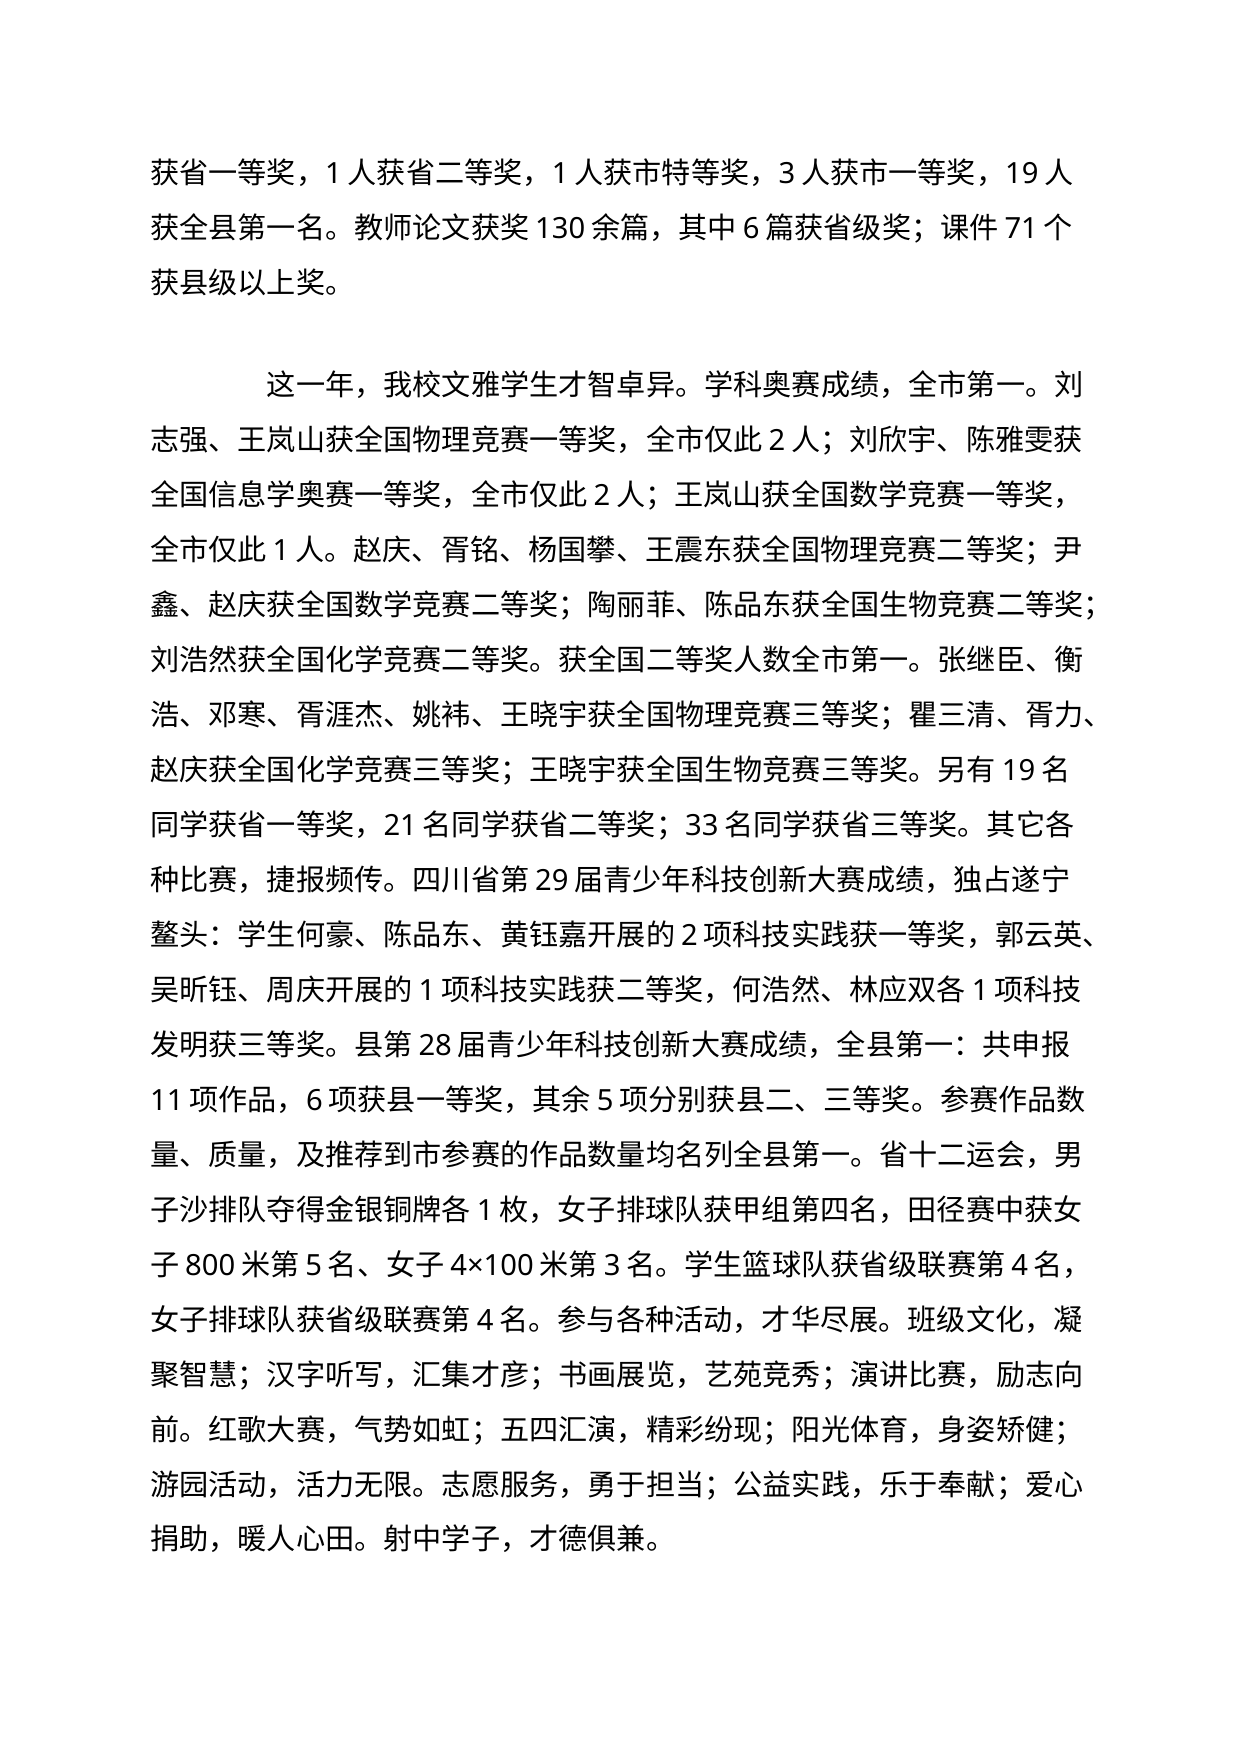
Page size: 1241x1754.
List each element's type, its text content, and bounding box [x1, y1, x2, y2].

text 这一年，我校文雅学生才智卓异。学科奥赛成绩，全市第一。刘志强、王岚山获全国物理竞赛一等奖，全市仅此2人；刘欣宇、陈雅雯获全国信息学奥赛一等奖，全市仅此2人；王岚山获全国数学竞赛一等奖，全市仅此1人。赵庆、胥铭、杨国攀、王震东获全国物理竞赛二等奖；尹鑫、赵庆获全国数学竞赛二等奖；陶丽菲、陈品东获全国生物竞赛二等奖；刘浩然获全国化学竞赛二等奖。获全国二等奖人数全市第一。张继臣、衡浩、邓寒、胥涯杰、姚袆、王晓宇获全国物理竞赛三等奖；瞿三清、胥力、赵庆获全国化学竞赛三等奖；王晓宇获全国生物竞赛三等奖。另有19名同学获省一等奖，21名同学获省二等奖；33名同学获省三等奖。其它各种比赛，捷报频传。四川省第29届青少年科技创新大赛成绩，独占遂宁鳌头：学生何豪、陈品东、黄钰嘉开展的2项科技实践获一等奖，郭云英、吴昕钰、周庆开展的1项科技实践获二等奖，何浩然、林应双各1项科技发明获三等奖。县第28届青少年科技创新大赛成绩，全县第一：共申报11项作品，6项获县一等奖，其余5项分别获县二、三等奖。参赛作品数量、质量，及推荐到市参赛的作品数量均名列全县第一。省十二运会，男子沙排队夺得金银铜牌各1枚，女子排球队获甲组第四名，田径赛中获女子800米第5名、女子4×100米第3名。学生篮球队获省级联赛第4名，女子排球队获省级联赛第4名。参与各种活动，才华尽展。班级文化，凝聚智慧；汉字听写，汇集才彦；书画展览，艺苑竞秀；演讲比赛，励志向前。红歌大赛，气势如虹；五四汇演，精彩纷现；阳光体育，身姿矫健；游园活动，活力无限。志愿服务，勇于担当；公益实践，乐于奉献；爱心捐助，暖人心田。射中学子，才德俱兼。 [150, 362, 1090, 1558]
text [150, 150, 1090, 302]
